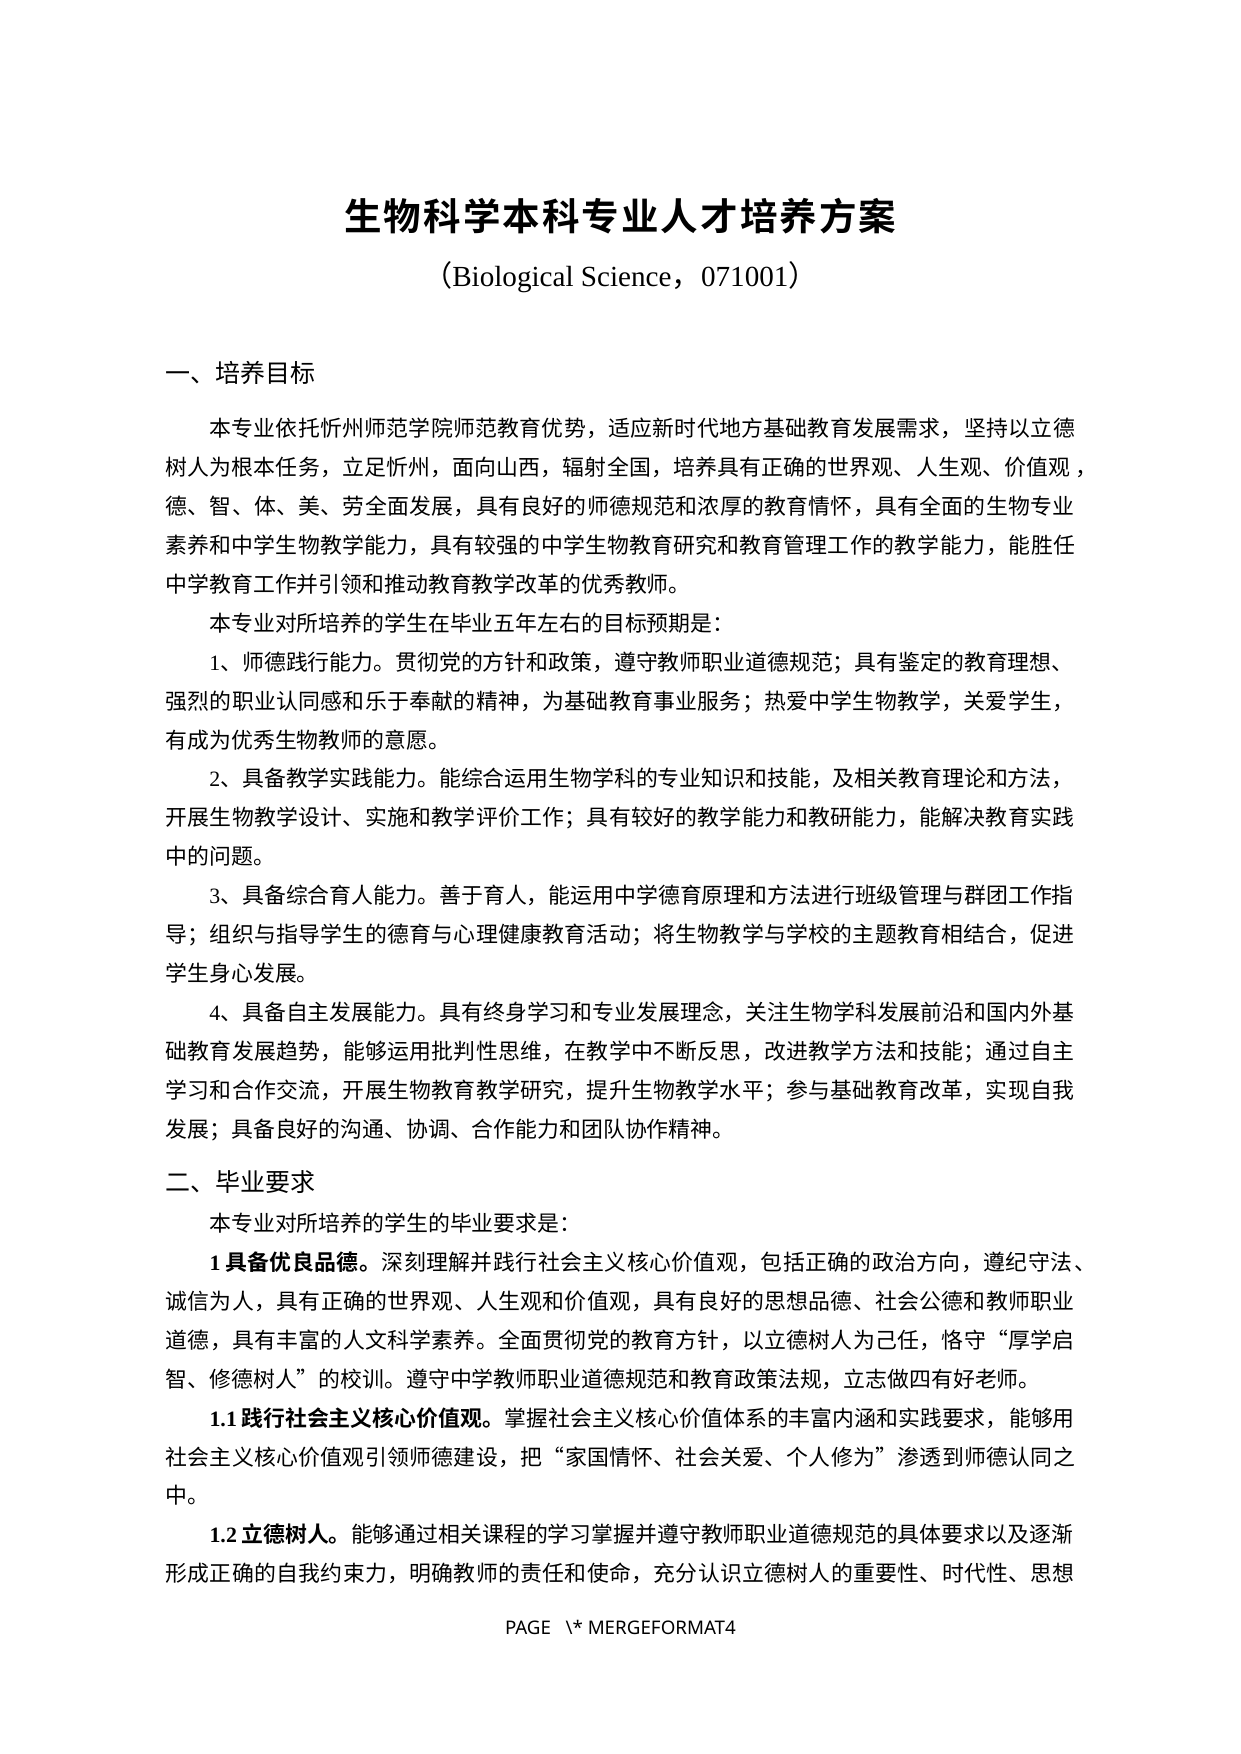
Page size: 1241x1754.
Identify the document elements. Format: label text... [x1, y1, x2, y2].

text 本专业对所培养的学生的毕业要求是： [165, 1206, 1075, 1238]
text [165, 1517, 1075, 1588]
text （Biological Science，071001） [165, 241, 1075, 306]
text 1具备优良品德。深刻理解并践行社会主义核心价值观，包括正确的政治方向，遵纪守法、诚信为人，具有正确的世界观、人生观和价值观，具有良好的思想品德、社会公德和教师职业道德，具有丰富的人文科学素养。全面贯彻党的教育方针，以立德树人为己任，恪守“厚学启智、修德树人”的校训。遵守中学教师职业道德规范和教育政策法规，立志做四有好老师。 [165, 1244, 1075, 1394]
text 本专业对所培养的学生在毕业五年左右的目标预期是： [165, 606, 1075, 638]
text 1.1践行社会主义核心价值观。掌握社会主义核心价值体系的丰富内涵和实践要求，能够用社会主义核心价值观引领师德建设，把“家国情怀、社会关爱、个人修为”渗透到师德认同之中。 [165, 1400, 1075, 1511]
text 二、毕业要求 [165, 1162, 1075, 1199]
text 本专业依托忻州师范学院师范教育优势，适应新时代地方基础教育发展需求，坚持以立德树人为根本任务，立足忻州，面向山西，辐射全国，培养具有正确的世界观、人生观、价值观，德、智、体、美、劳全面发展，具有良好的师德规范和浓厚的教育情怀，具有全面的生物专业素养和中学生物教学能力，具有较强的中学生物教育研究和教育管理工作的教学能力，能胜任中学教育工作并引领和推动教育教学改革的优秀教师。 [165, 411, 1075, 599]
text 生物科学本科专业人才培养方案 [165, 187, 1075, 241]
text 一、培养目标 [165, 339, 1075, 404]
text 1、师德践行能力。贯彻党的方针和政策，遵守教师职业道德规范；具有鉴定的教育理想、强烈的职业认同感和乐于奉献的精神，为基础教育事业服务；热爱中学生物教学，关爱学生，有成为优秀生物教师的意愿。 [165, 644, 1075, 755]
text 2、具备教学实践能力。能综合运用生物学科的专业知识和技能，及相关教育理论和方法，开展生物教学设计、实施和教学评价工作；具有较好的教学能力和教研能力，能解决教育实践中的问题。 [165, 761, 1075, 871]
text 3、具备综合育人能力。善于育人，能运用中学德育原理和方法进行班级管理与群团工作指导；组织与指导学生的德育与心理健康教育活动；将生物教学与学校的主题教育相结合，促进学生身心发展。 [165, 878, 1075, 988]
text 4、具备自主发展能力。具有终身学习和专业发展理念，关注生物学科发展前沿和国内外基础教育发展趋势，能够运用批判性思维，在教学中不断反思，改进教学方法和技能；通过自主学习和合作交流，开展生物教育教学研究，提升生物教学水平；参与基础教育改革，实现自我发展；具备良好的沟通、协调、合作能力和团队协作精神。 [165, 994, 1075, 1144]
